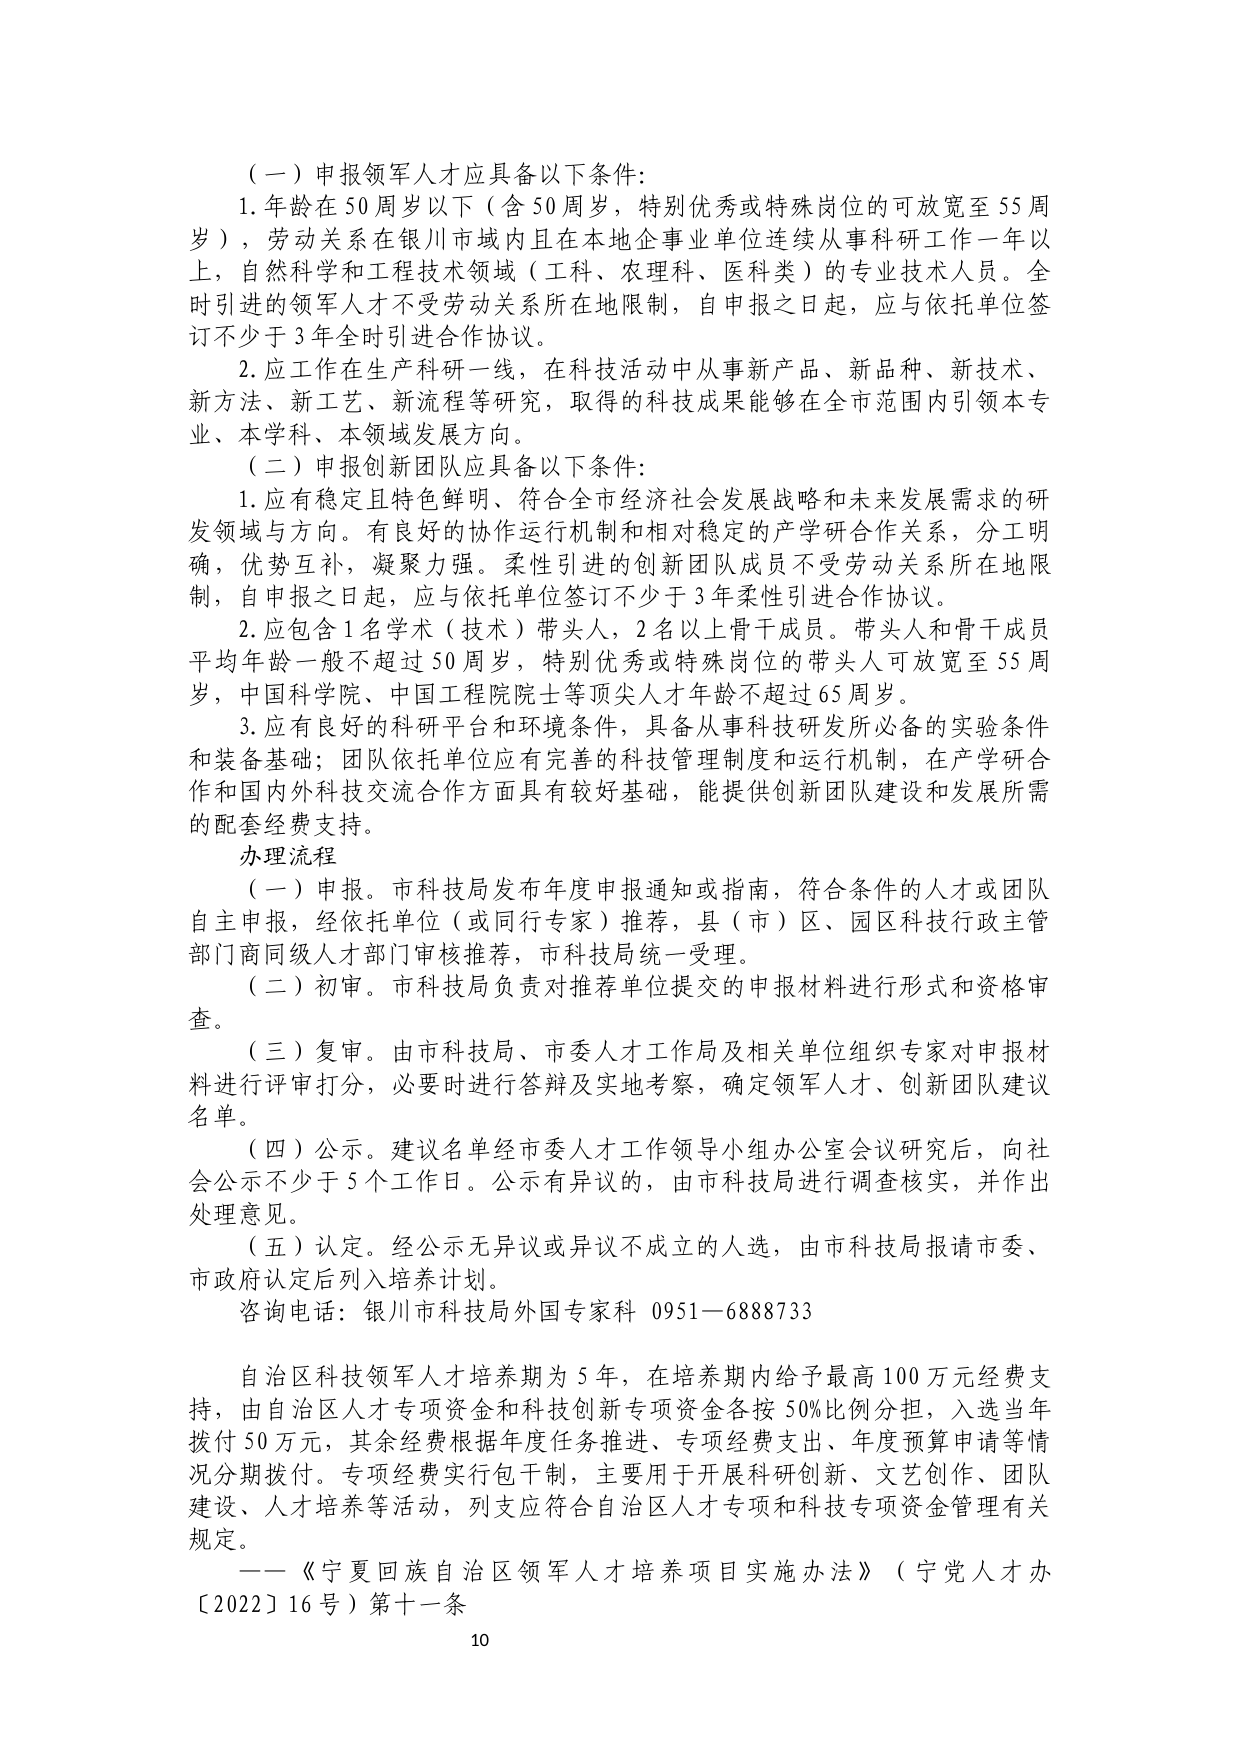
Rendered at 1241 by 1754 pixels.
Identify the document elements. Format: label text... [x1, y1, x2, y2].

list （一）申报。市科技局发布年度申报通知或指南，符合条件的人才或团队自主申报，经依托单位（或同行专家）推荐，县（市）区、园区科技行政主管部门商同级人才部门审核推荐，市科技局统一受理。 [187, 871, 1053, 969]
list （五）认定。经公示无异议或异议不成立的人选，由市科技局报请市委、市政府认定后列入培养计划。 [187, 1229, 1053, 1294]
list （二）初审。市科技局负责对推荐单位提交的申报材料进行形式和资格审查。 [187, 969, 1053, 1034]
list （一）申报领军人才应具备以下条件： [187, 156, 1053, 189]
list 3.应有良好的科研平台和环境条件，具备从事科技研发所必备的实验条件和装备基础；团队依托单位应有完善的科技管理制度和运行机制，在产学研合作和国内外科技交流合作方面具有较好基础，能提供创新团队建设和发展所需的配套经费支持。 [187, 709, 1053, 839]
list 2.应工作在生产科研一线，在科技活动中从事新产品、新品种、新技术、新方法、新工艺、新流程等研究，取得的科技成果能够在全市范围内引领本专业、本学科、本领域发展方向。 [187, 351, 1053, 449]
list 自治区科技领军人才培养期为5年，在培养期内给予最高100万元经费支持，由自治区人才专项资金和科技创新专项资金各按50%比例分担，入选当年拨付50万元，其余经费根据年度任务推进、专项经费支出、年度预算申请等情况分期拨付。专项经费实行包干制，主要用于开展科研创新、文艺创作、团队建设、人才培养等活动，列支应符合自治区人才专项和科技专项资金管理有关规定。 [187, 1359, 1053, 1554]
list （四）公示。建议名单经市委人才工作领导小组办公室会议研究后，向社会公示不少于5个工作日。公示有异议的，由市科技局进行调查核实，并作出处理意见。 [187, 1131, 1053, 1229]
list 咨询电话：银川市科技局外国专家科 0951—6888733 [187, 1294, 1053, 1326]
list 1.应有稳定且特色鲜明、符合全市经济社会发展战略和未来发展需求的研发领域与方向。有良好的协作运行机制和相对稳定的产学研合作关系，分工明确，优势互补，凝聚力强。柔性引进的创新团队成员不受劳动关系所在地限制，自申报之日起，应与依托单位签订不少于3年柔性引进合作协议。 [187, 481, 1053, 611]
list ——《宁夏回族自治区领军人才培养项目实施办法》（宁党人才办〔2022〕16号）第十一条 [187, 1554, 1053, 1619]
list 1.年龄在50周岁以下（含50周岁，特别优秀或特殊岗位的可放宽至55周岁），劳动关系在银川市域内且在本地企事业单位连续从事科研工作一年以上，自然科学和工程技术领域（工科、农理科、医科类）的专业技术人员。全时引进的领军人才不受劳动关系所在地限制，自申报之日起，应与依托单位签订不少于3年全时引进合作协议。 [187, 189, 1053, 351]
list 2.应包含1名学术（技术）带头人，2名以上骨干成员。带头人和骨干成员平均年龄一般不超过50周岁，特别优秀或特殊岗位的带头人可放宽至55周岁，中国科学院、中国工程院院士等顶尖人才年龄不超过65周岁。 [187, 611, 1053, 709]
list （三）复审。由市科技局、市委人才工作局及相关单位组织专家对申报材料进行评审打分，必要时进行答辩及实地考察，确定领军人才、创新团队建议名单。 [187, 1034, 1053, 1131]
text 办理流程 [187, 839, 1053, 871]
list （二）申报创新团队应具备以下条件： [187, 449, 1053, 481]
